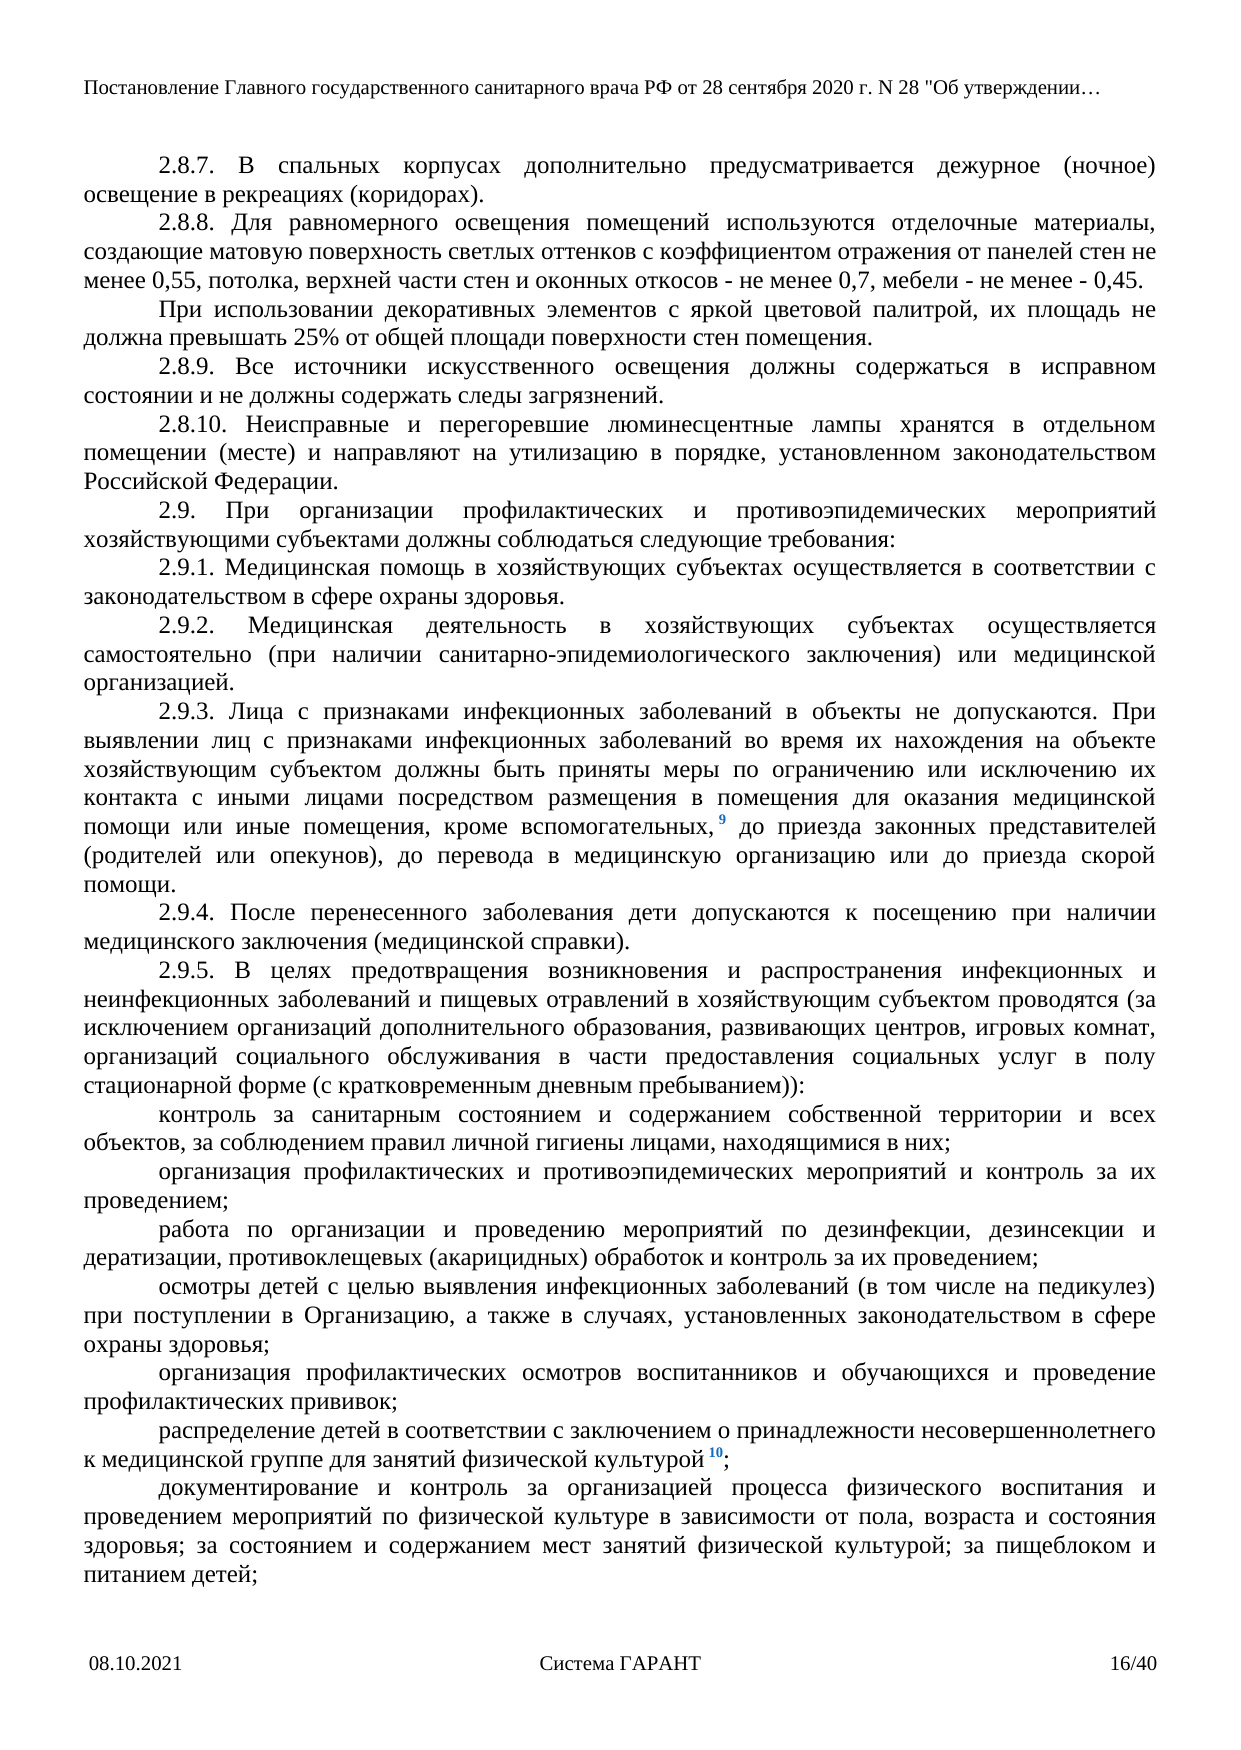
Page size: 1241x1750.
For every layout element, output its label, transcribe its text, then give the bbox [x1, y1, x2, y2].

text 2.9.2. Медицинская деятельность в хозяйствующих субъектах осуществляется самостоятельно (при наличии санитарно-эпидемиологического заключения) или медицинской организацией. [83, 610, 1157, 696]
text При использовании декоративных элементов с яркой цветовой палитрой, их площадь не должна превышать 25% от общей площади поверхности стен помещения. [83, 294, 1157, 351]
text работа по организации и проведению мероприятий по дезинфекции, дезинсекции и дератизации, противоклещевых (акарицидных) обработок и контроль за их проведением; [83, 1214, 1157, 1271]
text 2.8.8. Для равномерного освещения помещений используются отделочные материалы, создающие матовую поверхность светлых оттенков с коэффициентом отражения от панелей стен не менее 0,55, потолка, верхней части стен и оконных откосов - не менее 0,7, мебели - не менее - 0,45. [83, 207, 1157, 294]
text организация профилактических и противоэпидемических мероприятий и контроль за их проведением; [83, 1156, 1157, 1214]
text 2.9. При организации профилактических и противоэпидемических мероприятий хозяйствующими субъектами должны соблюдаться следующие требования: [83, 495, 1157, 552]
text 2.8.10. Неисправные и перегоревшие люминесцентные лампы хранятся в отдельном помещении (месте) и направляют на утилизацию в порядке, установленном законодательством Российской Федерации. [83, 409, 1157, 495]
text организация профилактических осмотров воспитанников и обучающихся и проведение профилактических прививок; [83, 1357, 1157, 1415]
text документирование и контроль за организацией процесса физического воспитания и проведением мероприятий по физической культуре в зависимости от пола, возраста и состояния здоровья; за состоянием и содержанием мест занятий физической культурой; за пищеблоком и питанием детей; [83, 1472, 1157, 1587]
text 2.9.3. Лица с признаками инфекционных заболеваний в объекты не допускаются. При выявлении лиц с признаками инфекционных заболеваний во время их нахождения на объекте хозяйствующим субъектом должны быть приняты меры по ограничению или исключению их контакта с иными лицами посредством размещения в помещения для оказания медицинской помощи или иные помещения, кроме вспомогательных, 9 до приезда законных представителей (родителей или опекунов), до перевода в медицинскую организацию или до приезда скорой помощи. [83, 696, 1157, 897]
text распределение детей в соответствии с заключением о принадлежности несовершеннолетнего к медицинской группе для занятий физической культурой 10; [83, 1415, 1157, 1472]
text осмотры детей с целью выявления инфекционных заболеваний (в том числе на педикулез) при поступлении в Организацию, а также в случаях, установленных законодательством в сфере охраны здоровья; [83, 1271, 1157, 1357]
text контроль за санитарным состоянием и содержанием собственной территории и всех объектов, за соблюдением правил личной гигиены лицами, находящимися в них; [83, 1099, 1157, 1156]
text 2.9.1. Медицинская помощь в хозяйствующих субъектах осуществляется в соответствии с законодательством в сфере охраны здоровья. [83, 552, 1157, 610]
text 2.9.5. В целях предотвращения возникновения и распространения инфекционных и неинфекционных заболеваний и пищевых отравлений в хозяйствующим субъектом проводятся (за исключением организаций дополнительного образования, развивающих центров, игровых комнат, организаций социального обслуживания в части предоставления социальных услуг в полу стационарной форме (с кратковременным дневным пребыванием)): [83, 955, 1157, 1099]
text 2.9.4. После перенесенного заболевания дети допускаются к посещению при наличии медицинского заключения (медицинской справки). [83, 897, 1157, 955]
text 2.8.7. В спальных корпусах дополнительно предусматривается дежурное (ночное) освещение в рекреациях (коридорах). [83, 150, 1157, 207]
text 2.8.9. Все источники искусственного освещения должны содержаться в исправном состоянии и не должны содержать следы загрязнений. [83, 351, 1157, 409]
